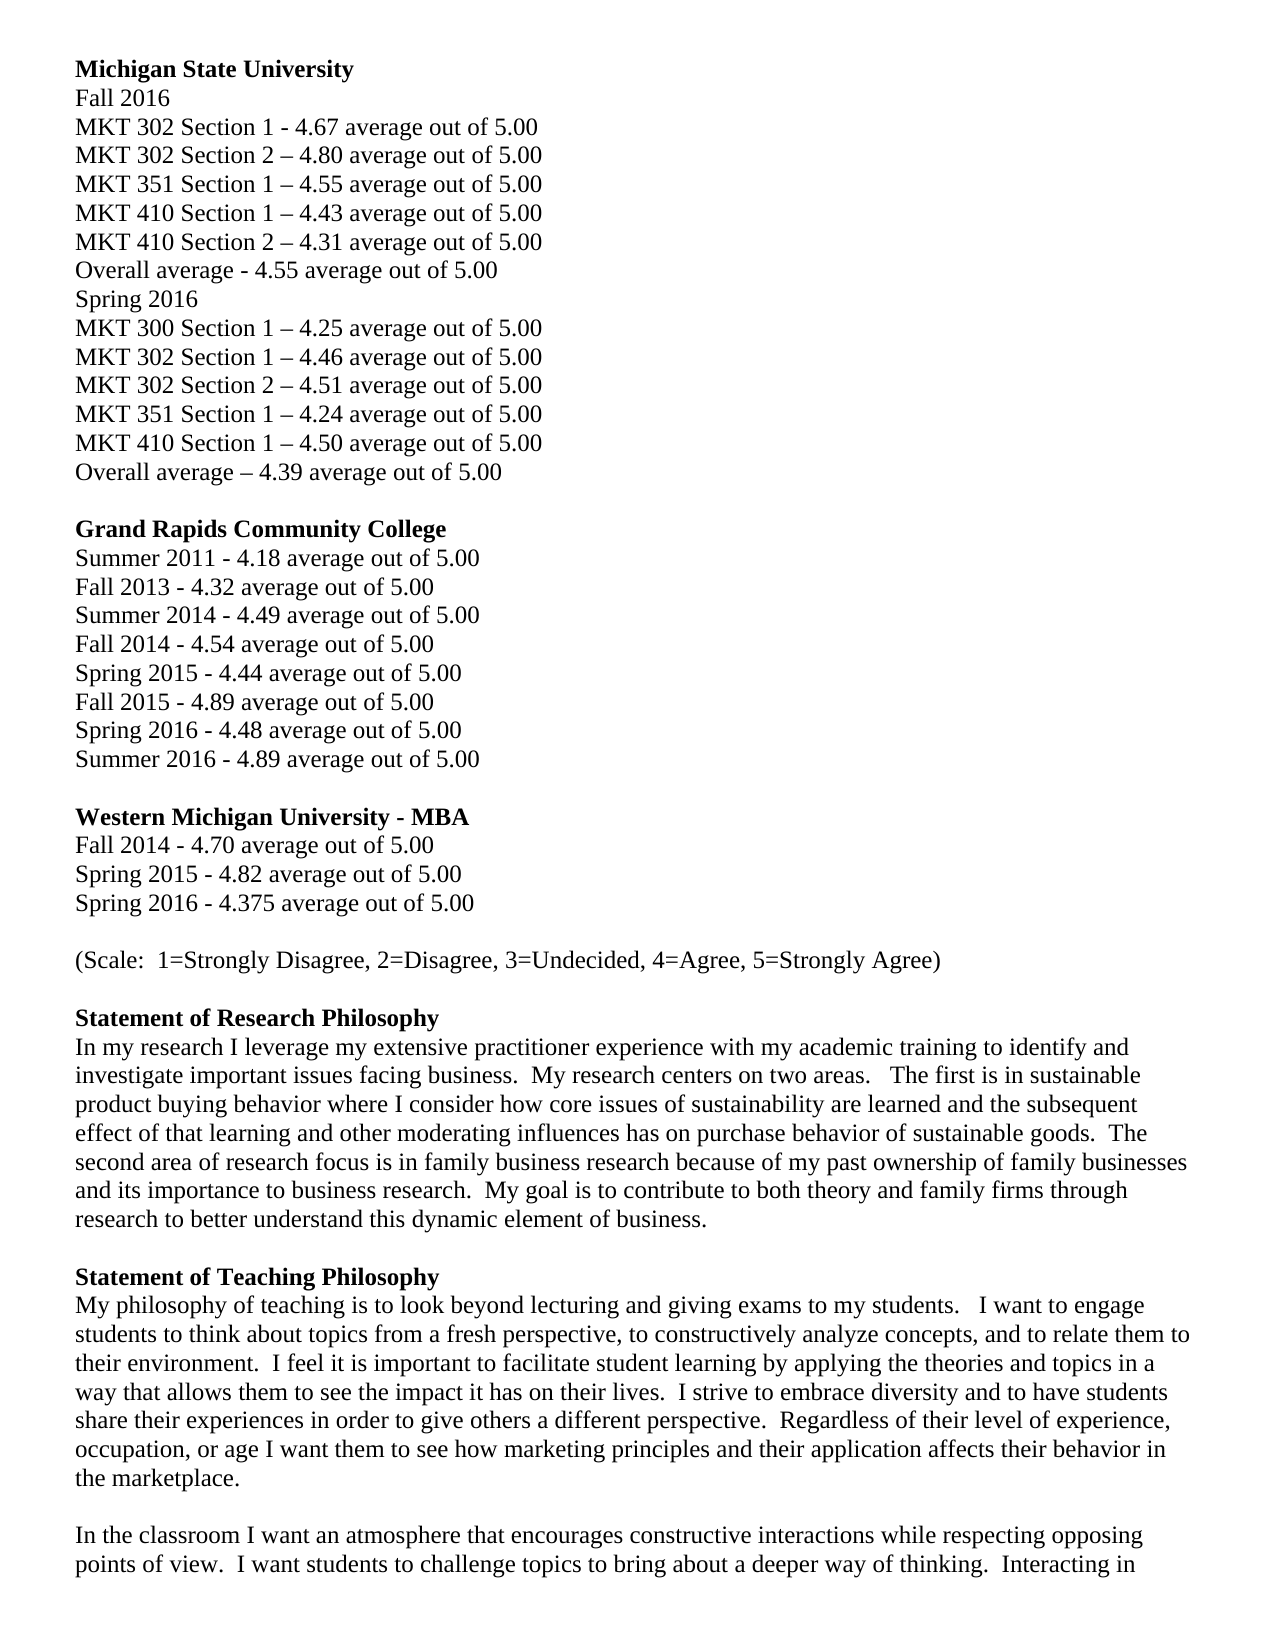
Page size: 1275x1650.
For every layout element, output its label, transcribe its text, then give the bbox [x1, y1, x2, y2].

text MKT 351 Section 1 – 4.24 average out of 5.00 [75, 399, 1200, 428]
text MKT 302 Section 2 – 4.80 average out of 5.00 [75, 141, 1200, 169]
text Spring 2016 - 4.375 average out of 5.00 [75, 888, 1200, 917]
text Statement of Research Philosophy [75, 1003, 1200, 1032]
text MKT 300 Section 1 – 4.25 average out of 5.00 [75, 313, 1200, 342]
text Spring 2015 - 4.82 average out of 5.00 [75, 859, 1200, 888]
text Summer 2011 - 4.18 average out of 5.00 [75, 543, 1200, 572]
text MKT 302 Section 1 – 4.46 average out of 5.00 [75, 342, 1200, 371]
text Overall average – 4.39 average out of 5.00 [75, 457, 1200, 486]
text Fall 2015 - 4.89 average out of 5.00 [75, 687, 1200, 716]
text Summer 2016 - 4.89 average out of 5.00 [75, 744, 1200, 773]
text Fall 2014 - 4.70 average out of 5.00 [75, 831, 1200, 859]
text MKT 410 Section 2 – 4.31 average out of 5.00 [75, 227, 1200, 256]
text Fall 2016 [75, 83, 1200, 112]
text In my research I leverage my extensive practitioner experience with my academic training to identify and investigate important issues facing business. My research centers on two areas. The first is in sustainable product buying behavior where I consider how core issues of sustainability are learned and the subsequent effect of that learning and other moderating influences has on purchase behavior of sustainable goods. The second area of research focus is in family business research because of my past ownership of family businesses and its importance to business research. My goal is to contribute to both theory and family firms through research to better understand this dynamic element of business. [75, 1032, 1200, 1233]
text Summer 2014 - 4.49 average out of 5.00 [75, 601, 1200, 629]
text Overall average - 4.55 average out of 5.00 [75, 256, 1200, 284]
text MKT 410 Section 1 – 4.43 average out of 5.00 [75, 198, 1200, 227]
text Spring 2016 [75, 284, 1200, 313]
text My philosophy of teaching is to look beyond lecturing and giving exams to my students. I want to engage students to think about topics from a fresh perspective, to constructively analyze concepts, and to relate them to their environment. I feel it is important to facilitate student learning by applying the theories and topics in a way that allows them to see the impact it has on their lives. I strive to embrace diversity and to have students share their experiences in order to give others a different perspective. Regardless of their level of experience, occupation, or age I want them to see how marketing principles and their application affects their behavior in the marketplace. [75, 1291, 1200, 1492]
text (Scale: 1=Strongly Disagree, 2=Disagree, 3=Undecided, 4=Agree, 5=Strongly Agree) [75, 946, 1200, 974]
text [75, 1521, 1200, 1578]
text Spring 2015 - 4.44 average out of 5.00 [75, 658, 1200, 687]
text Statement of Teaching Philosophy [75, 1262, 1200, 1291]
text Fall 2014 - 4.54 average out of 5.00 [75, 629, 1200, 658]
text MKT 302 Section 1 - 4.67 average out of 5.00 [75, 112, 1200, 141]
text Grand Rapids Community College [75, 514, 1200, 543]
text Michigan State University [75, 54, 1200, 83]
text MKT 302 Section 2 – 4.51 average out of 5.00 [75, 371, 1200, 399]
text MKT 351 Section 1 – 4.55 average out of 5.00 [75, 169, 1200, 198]
text Spring 2016 - 4.48 average out of 5.00 [75, 716, 1200, 744]
text Western Michigan University - MBA [75, 802, 1200, 831]
text Fall 2013 - 4.32 average out of 5.00 [75, 572, 1200, 601]
text MKT 410 Section 1 – 4.50 average out of 5.00 [75, 428, 1200, 457]
